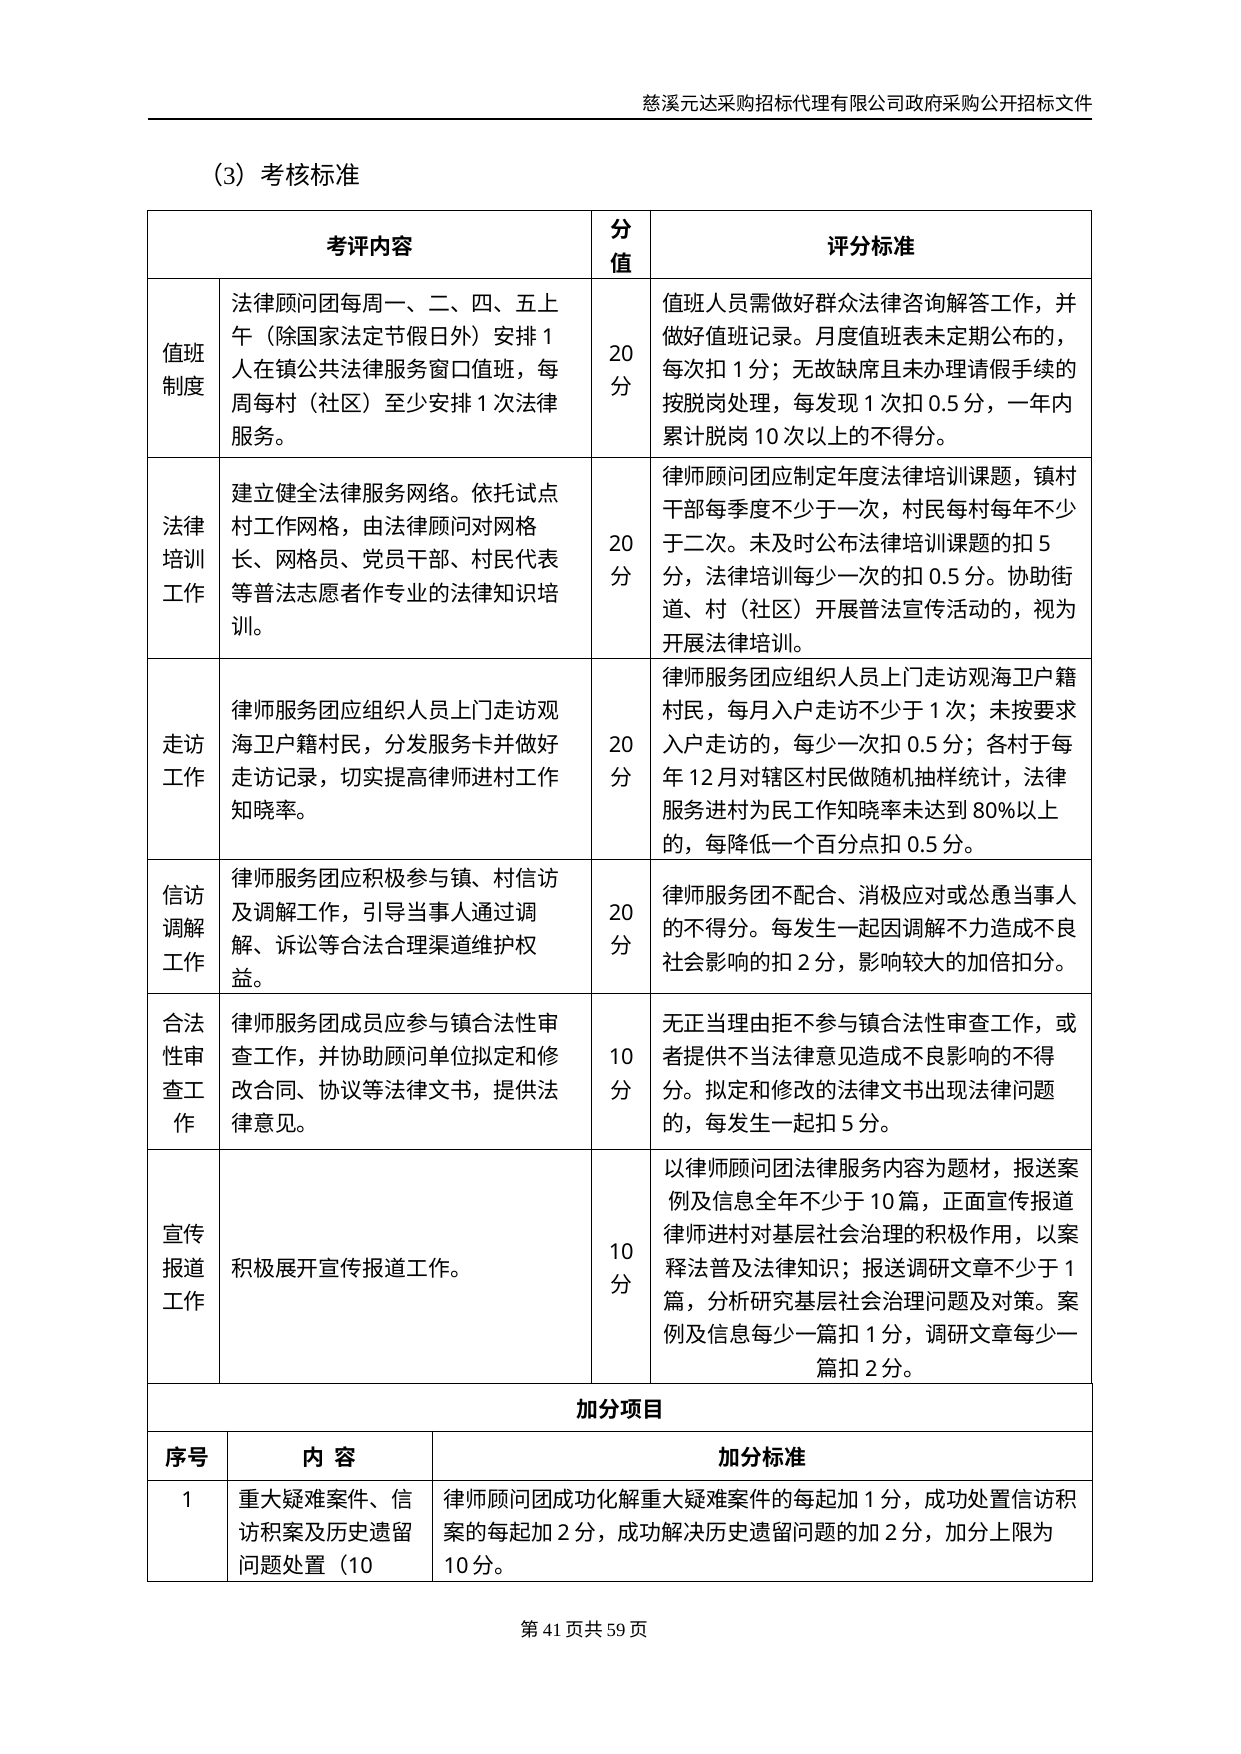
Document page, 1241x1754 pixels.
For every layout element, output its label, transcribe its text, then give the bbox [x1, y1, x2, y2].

table_cell 20分 [592, 458, 650, 658]
table_cell 信访调解工作 [148, 860, 219, 993]
table_cell 律师服务团应组织人员上门走访观海卫户籍村民，分发服务卡并做好走访记录，切实提高律师进村工作知晓率。 [220, 659, 591, 859]
table_cell 1 [148, 1481, 227, 1581]
table_cell 20分 [592, 279, 650, 457]
table_cell 积极展开宣传报道工作。 [220, 1150, 591, 1383]
table_cell 值班人员需做好群众法律咨询解答工作，并做好值班记录。月度值班表未定期公布的，每次扣1分；无故缺席且未办理请假手续的按脱岗处理，每发现1次扣0.5分，一年内累计脱岗10次以上的不得分。 [651, 279, 1091, 457]
table_cell 合法性审查工作 [148, 994, 219, 1148]
table_cell 律师服务团成员应参与镇合法性审查工作，并协助顾问单位拟定和修改合同、协议等法律文书，提供法律意见。 [220, 994, 591, 1148]
table_cell 法律顾问团每周一、二、四、五上午（除国家法定节假日外）安排1人在镇公共法律服务窗口值班，每周每村（社区）至少安排1次法律服务。 [220, 279, 591, 457]
table_cell 序号 [148, 1432, 227, 1479]
table_cell 宣传报道工作 [148, 1150, 219, 1383]
text （3）考核标准 [148, 156, 1092, 192]
table_header 分值 [592, 211, 650, 278]
table_cell 建立健全法律服务网络。依托试点村工作网格，由法律顾问对网格长、网格员、党员干部、村民代表等普法志愿者作专业的法律知识培训。 [220, 458, 591, 658]
table_cell 10分 [592, 994, 650, 1148]
table_cell 10分 [592, 1150, 650, 1383]
table_cell 值班制度 [148, 279, 219, 457]
table_cell 加分项目 [148, 1384, 1092, 1431]
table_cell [228, 1481, 432, 1581]
table_cell 律师服务团应组织人员上门走访观海卫户籍村民，每月入户走访不少于1次；未按要求入户走访的，每少一次扣0.5分；各村于每年12月对辖区村民做随机抽样统计，法律服务进村为民工作知晓率未达到80%以上的，每降低一个百分点扣0.5分。 [651, 659, 1091, 859]
table_cell 内 容 [228, 1432, 432, 1479]
table_cell 律师顾问团应制定年度法律培训课题，镇村干部每季度不少于一次，村民每村每年不少于二次。未及时公布法律培训课题的扣5分，法律培训每少一次的扣0.5分。协助街道、村（社区）开展普法宣传活动的，视为开展法律培训。 [651, 458, 1091, 658]
table_cell 无正当理由拒不参与镇合法性审查工作，或者提供不当法律意见造成不良影响的不得分。拟定和修改的法律文书出现法律问题的，每发生一起扣5分。 [651, 994, 1091, 1148]
table_cell 20分 [592, 860, 650, 993]
table_cell 以律师顾问团法律服务内容为题材，报送案例及信息全年不少于10篇，正面宣传报道律师进村对基层社会治理的积极作用，以案释法普及法律知识；报送调研文章不少于1篇，分析研究基层社会治理问题及对策。案例及信息每少一篇扣1分，调研文章每少一篇扣2分。 [651, 1150, 1091, 1383]
table_cell 20分 [592, 659, 650, 859]
table_cell 律师服务团应积极参与镇、村信访及调解工作，引导当事人通过调解、诉讼等合法合理渠道维护权益。 [220, 860, 591, 993]
table_cell 走访 工作 [148, 659, 219, 859]
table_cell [433, 1481, 1092, 1581]
table_header 考评内容 [148, 211, 591, 278]
table_cell 法律培训工作 [148, 458, 219, 658]
table_header 评分标准 [651, 211, 1091, 278]
table_cell 律师服务团不配合、消极应对或怂恿当事人的不得分。每发生一起因调解不力造成不良社会影响的扣2分，影响较大的加倍扣分。 [651, 860, 1091, 993]
table_cell 加分标准 [433, 1432, 1092, 1479]
